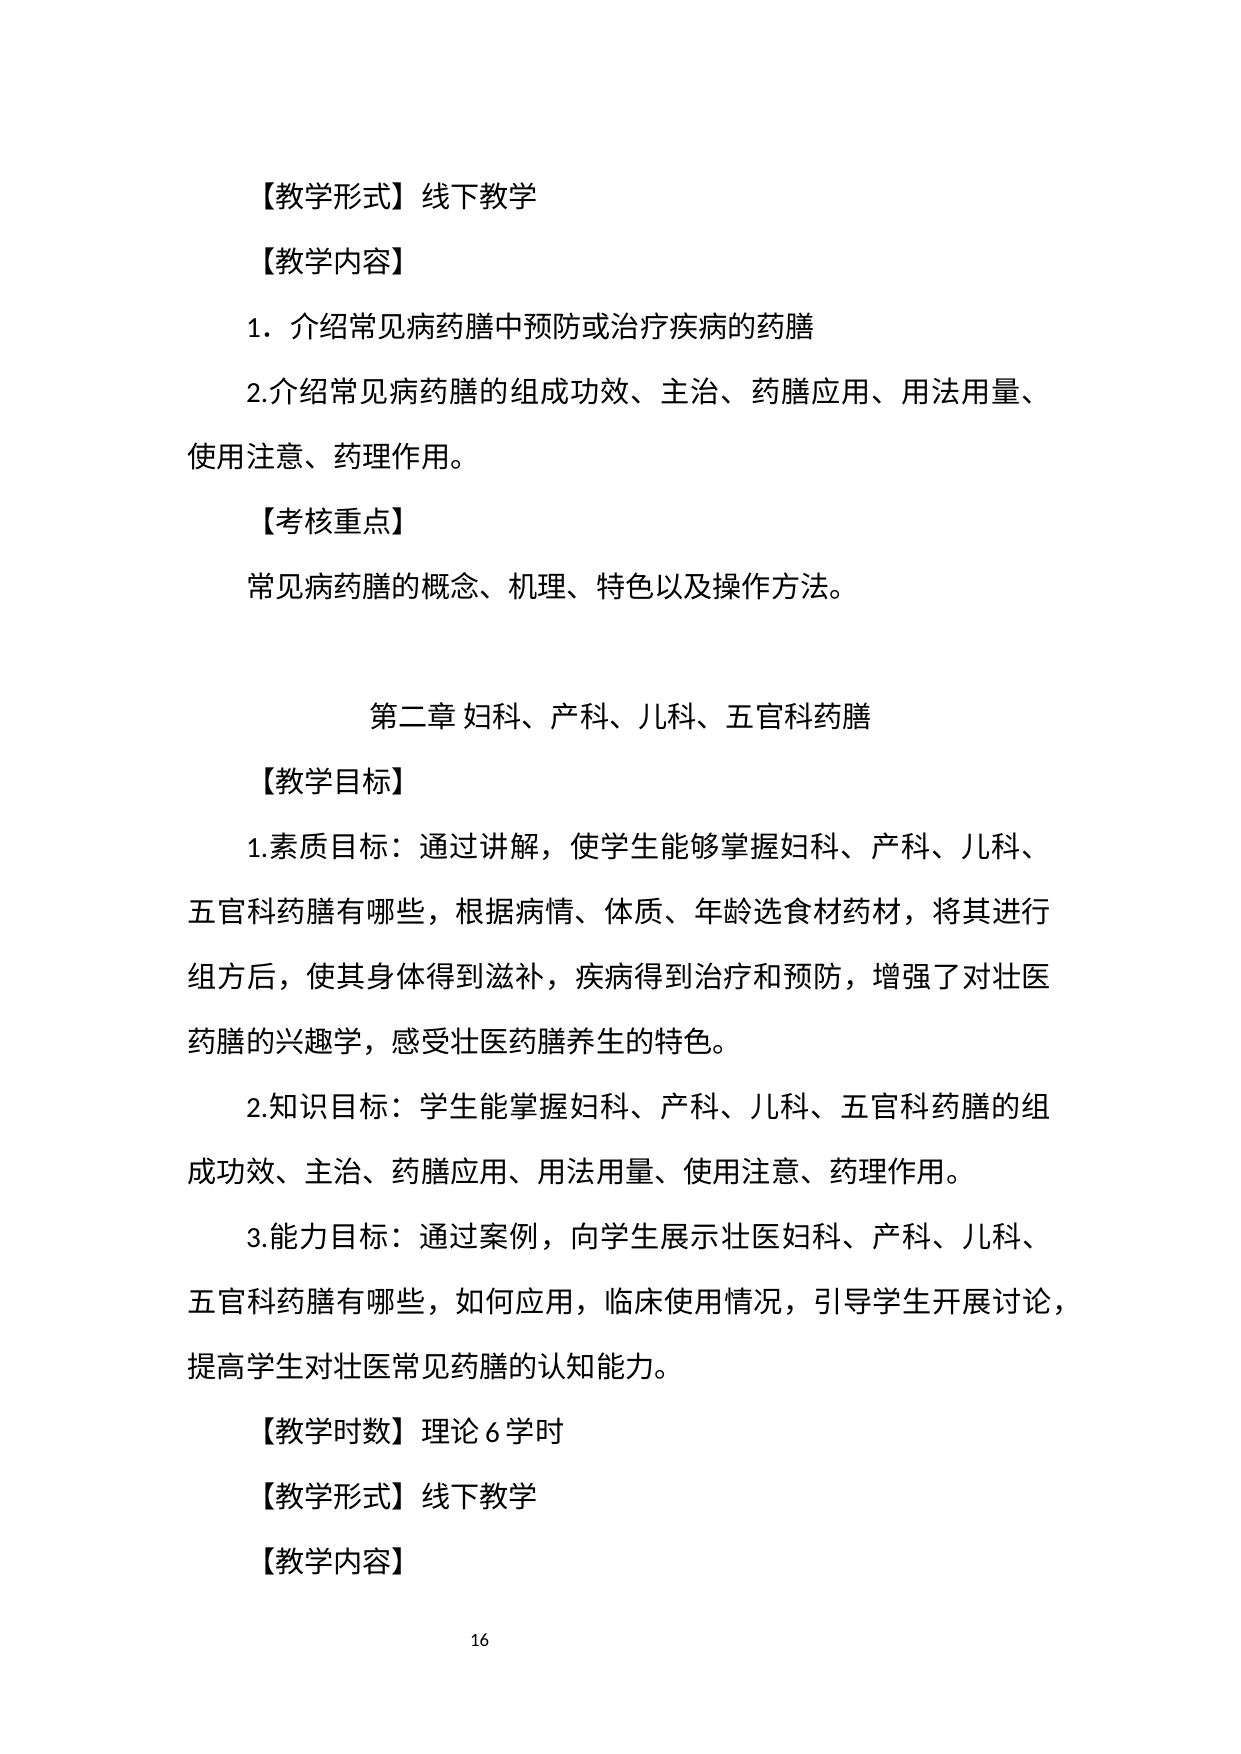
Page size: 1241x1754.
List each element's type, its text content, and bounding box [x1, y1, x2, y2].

text 【教学形式】线下教学 [187, 162, 1053, 227]
text 常见病药膳的概念、机理、特色以及操作方法。 [187, 552, 1053, 617]
text 【考核重点】 [187, 487, 1053, 552]
text 第二章 妇科、产科、儿科、五官科药膳 [187, 682, 1053, 747]
text 1．介绍常见病药膳中预防或治疗疾病的药膳 [187, 292, 1053, 357]
text 2.知识目标：学生能掌握妇科、产科、儿科、五官科药膳的组成功效、主治、药膳应用、用法用量、使用注意、药理作用。 [187, 1072, 1053, 1202]
text 【教学目标】 [187, 747, 1053, 812]
text 2.介绍常见病药膳的组成功效、主治、药膳应用、用法用量、使用注意、药理作用。 [187, 357, 1053, 487]
text 【教学时数】理论6学时 [187, 1397, 1053, 1462]
text 【教学形式】线下教学 [187, 1462, 1053, 1527]
text 【教学内容】 [187, 227, 1053, 292]
text 3.能力目标：通过案例，向学生展示壮医妇科、产科、儿科、五官科药膳有哪些，如何应用，临床使用情况，引导学生开展讨论，提高学生对壮医常见药膳的认知能力。 [187, 1202, 1053, 1397]
text 【教学内容】 [187, 1527, 1053, 1592]
text 1.素质目标：通过讲解，使学生能够掌握妇科、产科、儿科、五官科药膳有哪些，根据病情、体质、年龄选食材药材，将其进行组方后，使其身体得到滋补，疾病得到治疗和预防，增强了对壮医药膳的兴趣学，感受壮医药膳养生的特色。 [187, 812, 1053, 1072]
